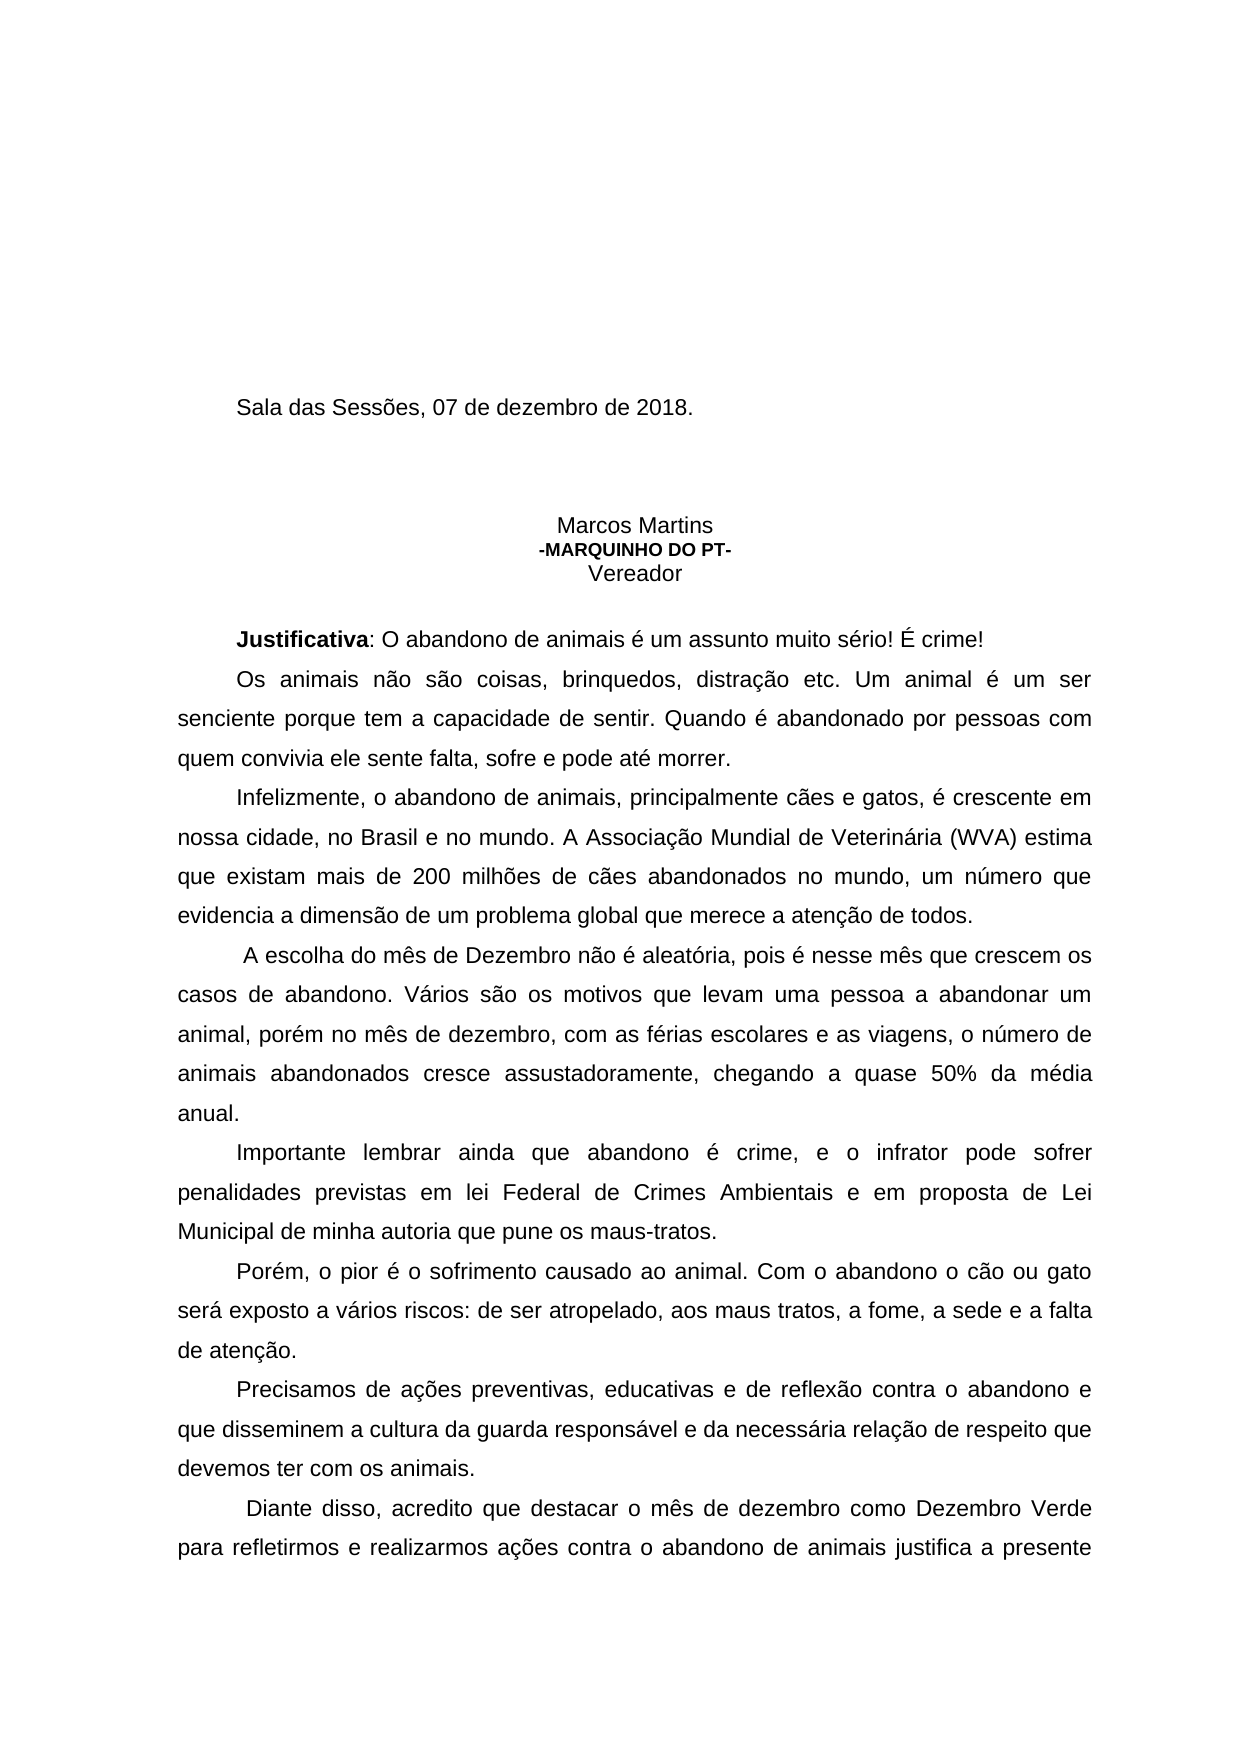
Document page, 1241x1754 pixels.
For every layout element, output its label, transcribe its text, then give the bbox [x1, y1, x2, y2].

text Justificativa: O abandono de animais é um assunto muito sério! É crime! [177, 626, 1093, 652]
text Porém, o pior é o sofrimento causado ao animal. Com o abandono o cão ou gato será exposto a vários riscos: de ser atropelado, aos maus tratos, a fome, a sede e a falta de atenção. [177, 1258, 1093, 1363]
text A escolha do mês de Dezembro não é aleatória, pois é nesse mês que crescem os casos de abandono. Vários são os motivos que levam uma pessoa a abandonar um animal, porém no mês de dezembro, com as férias escolares e as viagens, o número de animais abandonados cresce assustadoramente, chegando a quase 50% da média anual. [177, 942, 1093, 1126]
text Importante lembrar ainda que abandono é crime, e o infrator pode sofrer penalidades previstas em lei Federal de Crimes Ambientais e em proposta de Lei Municipal de minha autoria que pune os maus-tratos. [177, 1139, 1093, 1244]
text -MARQUINHO DO PT- [177, 539, 1093, 560]
text Os animais não são coisas, brinquedos, distração etc. Um animal é um ser senciente porque tem a capacidade de sentir. Quando é abandonado por pessoas com quem convivia ele sente falta, sofre e pode até morrer. [177, 666, 1093, 771]
text Vereador [177, 560, 1093, 587]
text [177, 1494, 1093, 1560]
text Marcos Martins [177, 512, 1093, 539]
text Sala das Sessões, 07 de dezembro de 2018. [177, 394, 1093, 420]
text Infelizmente, o abandono de animais, principalmente cães e gatos, é crescente em nossa cidade, no Brasil e no mundo. A Associação Mundial de Veterinária (WVA) estima que existam mais de 200 milhões de cães abandonados no mundo, um número que evidencia a dimensão de um problema global que merece a atenção de todos. [177, 784, 1093, 929]
text Precisamos de ações preventivas, educativas e de reflexão contra o abandono e que disseminem a cultura da guarda responsável e da necessária relação de respeito que devemos ter com os animais. [177, 1376, 1093, 1481]
